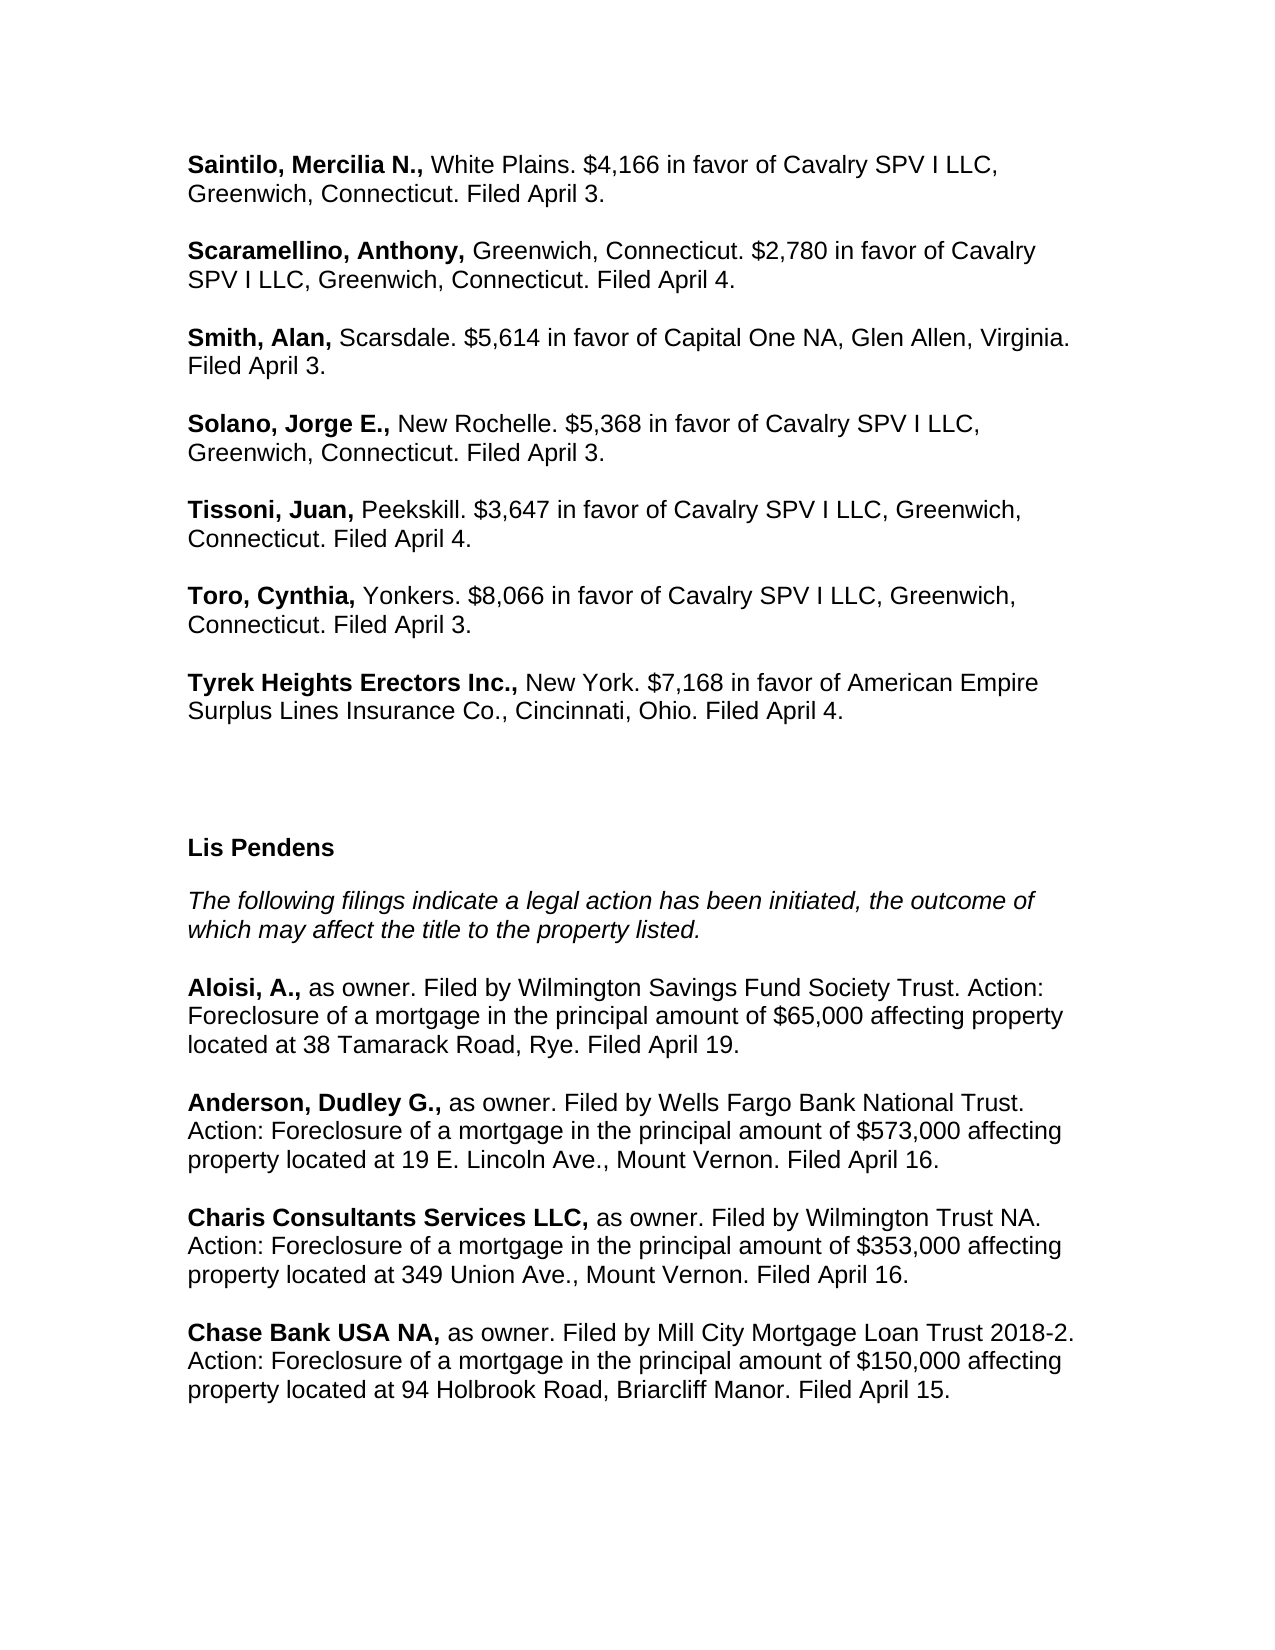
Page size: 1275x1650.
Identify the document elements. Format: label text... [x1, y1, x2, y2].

text Tissoni, Juan, Peekskill. $3,647 in favor of Cavalry SPV I LLC, Greenwich, Connecticut. Filed April 4. [187, 495, 1087, 552]
text Anderson, Dudley G., as owner. Filed by Wells Fargo Bank National Trust. Action: Foreclosure of a mortgage in the principal amount of $573,000 affecting property located at 19 E. Lincoln Ave., Mount Vernon. Filed April 16. [187, 1087, 1087, 1174]
text Chase Bank USA NA, as owner. Filed by Mill City Mortgage Loan Trust 2018-2. Action: Foreclosure of a mortgage in the principal amount of $150,000 affecting property located at 94 Holbrook Road, Briarcliff Manor. Filed April 15. [187, 1317, 1087, 1404]
text Solano, Jorge E., New Rochelle. $5,368 in favor of Cavalry SPV I LLC, Greenwich, Connecticut. Filed April 3. [187, 409, 1087, 466]
text Lis Pendens [187, 832, 1087, 861]
text Charis Consultants Services LLC, as owner. Filed by Wilmington Trust NA. Action: Foreclosure of a mortgage in the principal amount of $353,000 affecting property located at 349 Union Ave., Mount Vernon. Filed April 16. [187, 1202, 1087, 1289]
text Saintilo, Mercilia N., White Plains. $4,166 in favor of Cavalry SPV I LLC, Greenwich, Connecticut. Filed April 3. [187, 150, 1087, 207]
text Scaramellino, Anthony, Greenwich, Connecticut. $2,780 in favor of Cavalry SPV I LLC, Greenwich, Connecticut. Filed April 4. [187, 236, 1087, 294]
text Aloisi, A., as owner. Filed by Wilmington Savings Fund Society Trust. Action: Foreclosure of a mortgage in the principal amount of $65,000 affecting property located at 38 Tamarack Road, Rye. Filed April 19. [187, 972, 1087, 1059]
text Toro, Cynthia, Yonkers. $8,066 in favor of Cavalry SPV I LLC, Greenwich, Connecticut. Filed April 3. [187, 581, 1087, 639]
text The following filings indicate a legal action has been initiated, the outcome of which may affect the title to the property listed. [187, 886, 1087, 944]
text Tyrek Heights Erectors Inc., New York. $7,168 in favor of American Empire Surplus Lines Insurance Co., Cincinnati, Ohio. Filed April 4. [187, 667, 1087, 725]
text Smith, Alan, Scarsdale. $5,614 in favor of Capital One NA, Glen Allen, Virginia. Filed April 3. [187, 322, 1087, 380]
